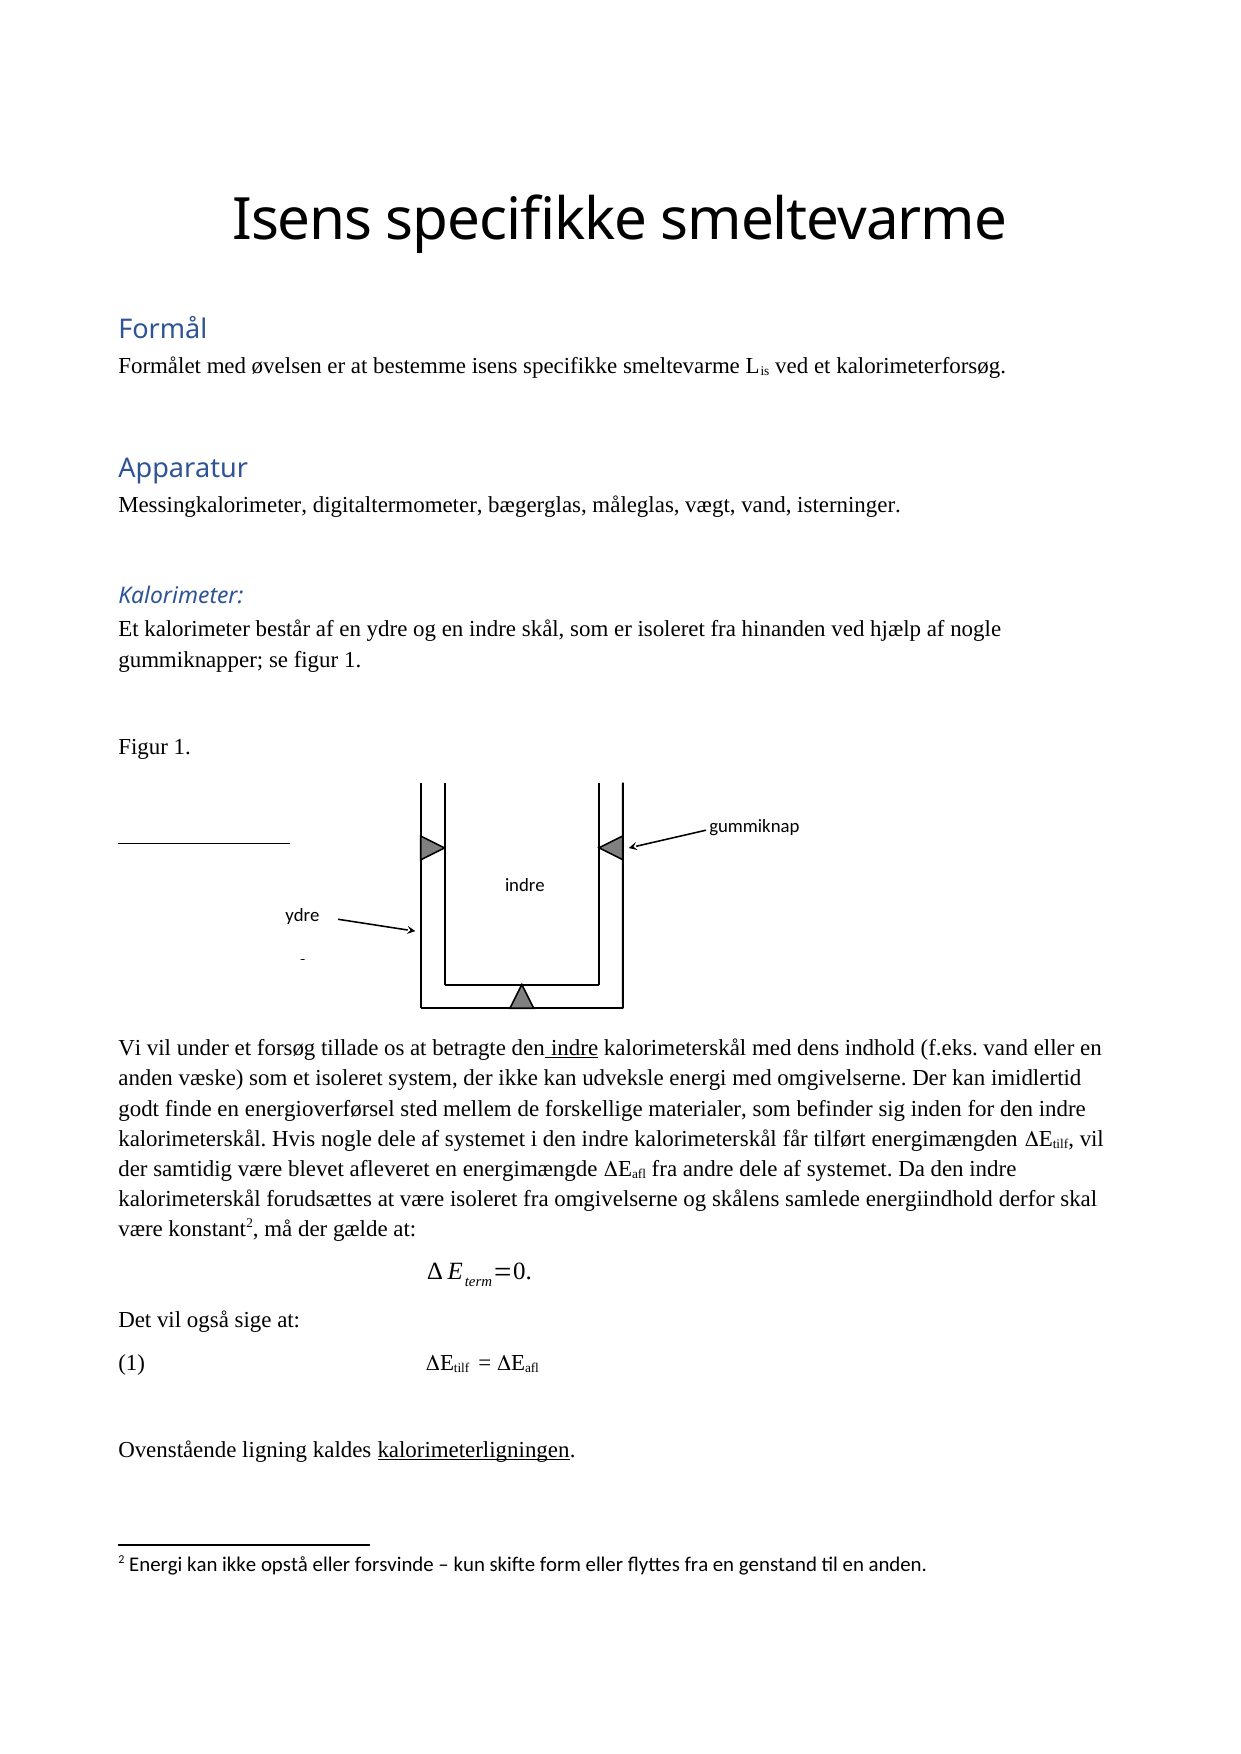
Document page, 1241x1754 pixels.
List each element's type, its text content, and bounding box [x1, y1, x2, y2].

text Det vil også sige at: [118, 1306, 1122, 1333]
subtitle Apparatur [118, 448, 1122, 485]
text Ovenstående ligning kaldes kalorimeterligningen. [118, 1436, 1122, 1462]
title Isens specifikke smeltevarme [118, 177, 1122, 257]
text Figur 1. [118, 733, 1122, 760]
text Formålet med øvelsen er at bestemme isens specifikke smeltevarme Lis ved et kalorimeterforsøg. [118, 352, 1122, 378]
text Vi vil under et forsøg tillade os at betragte den indre kalorimeterskål med dens indhold (f.eks. vand eller en anden væske) som et isoleret system, der ikke kan udveksle energi med omgivelserne. Der kan imidlertid godt finde en energioverførsel sted mellem de forskellige materialer, som befinder sig inden for den indre kalorimeterskål. Hvis nogle dele af systemet i den indre kalorimeterskål får tilført energimængden Etilf, vil der samtidig være blevet afleveret en energimængde Eafl fra andre dele af systemet. Da den indre kalorimeterskål forudsættes at være isoleret fra omgivelserne og skålens samlede energiindhold derfor skal være konstant, må der gælde at: [118, 1034, 1122, 1242]
subtitle Formål [118, 309, 1122, 346]
subtitle Kalorimeter: [118, 579, 1122, 610]
text Messingkalorimeter, digitaltermometer, bægerglas, måleglas, vægt, vand, isterninger. [118, 491, 1122, 517]
text Et kalorimeter består af en ydre og en indre skål, som er isoleret fra hinanden ved hjælp af nogle gummiknapper; se figur 1. [118, 615, 1122, 673]
text (1) Etilf = Eafl [118, 1349, 1122, 1375]
